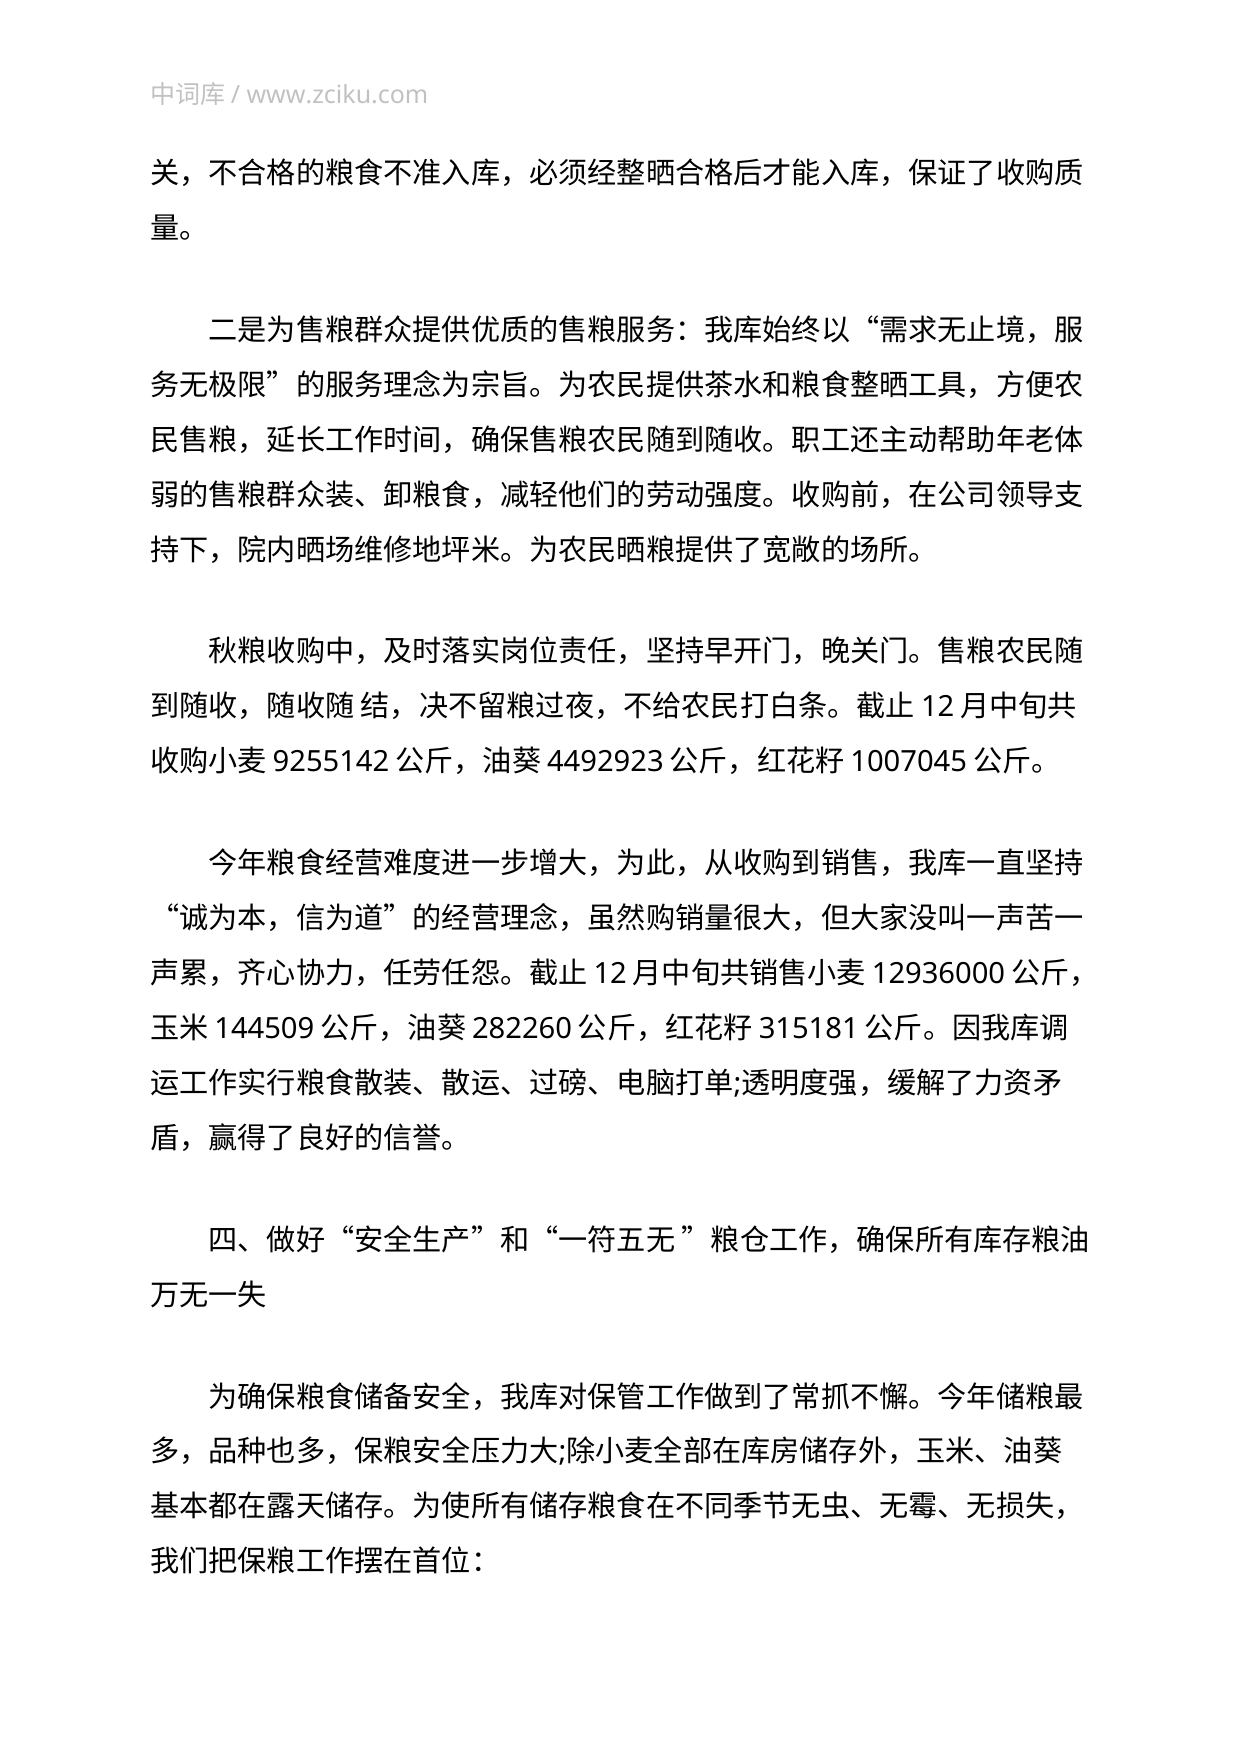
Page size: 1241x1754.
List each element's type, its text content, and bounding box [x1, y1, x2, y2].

text 四、做好“安全生产”和“一符五无 ”粮仓工作，确保所有库存粮油万无一失 [150, 1216, 1090, 1314]
text 今年粮食经营难度进一步增大，为此，从收购到销售，我库一直坚持“诚为本，信为道”的经营理念，虽然购销量很大，但大家没叫一声苦一声累，齐心协力，任劳任怨。截止12月中旬共销售小麦12936000公斤，玉米144509公斤，油葵282260公斤，红花籽315181公斤。因我库调运工作实行粮食散装、散运、过磅、电脑打单;透明度强，缓解了力资矛盾，赢得了良好的信誉。 [150, 840, 1090, 1157]
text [150, 150, 1090, 247]
text 二是为售粮群众提供优质的售粮服务：我库始终以“需求无止境，服务无极限”的服务理念为宗旨。为农民提供茶水和粮食整晒工具，方便农民售粮，延长工作时间，确保售粮农民随到随收。职工还主动帮助年老体弱的售粮群众装、卸粮食，减轻他们的劳动强度。收购前，在公司领导支持下，院内晒场维修地坪米。为农民晒粮提供了宽敞的场所。 [150, 307, 1090, 568]
text 秋粮收购中，及时落实岗位责任，坚持早开门，晚关门。售粮农民随到随收，随收随 结，决不留粮过夜，不给农民打白条。截止12月中旬共收购小麦9255142公斤，油葵4492923公斤，红花籽1007045公斤。 [150, 628, 1090, 780]
text 为确保粮食储备安全，我库对保管工作做到了常抓不懈。今年储粮最多，品种也多，保粮安全压力大;除小麦全部在库房储存外，玉米、油葵基本都在露天储存。为使所有储存粮食在不同季节无虫、无霉、无损失，我们把保粮工作摆在首位： [150, 1373, 1090, 1580]
